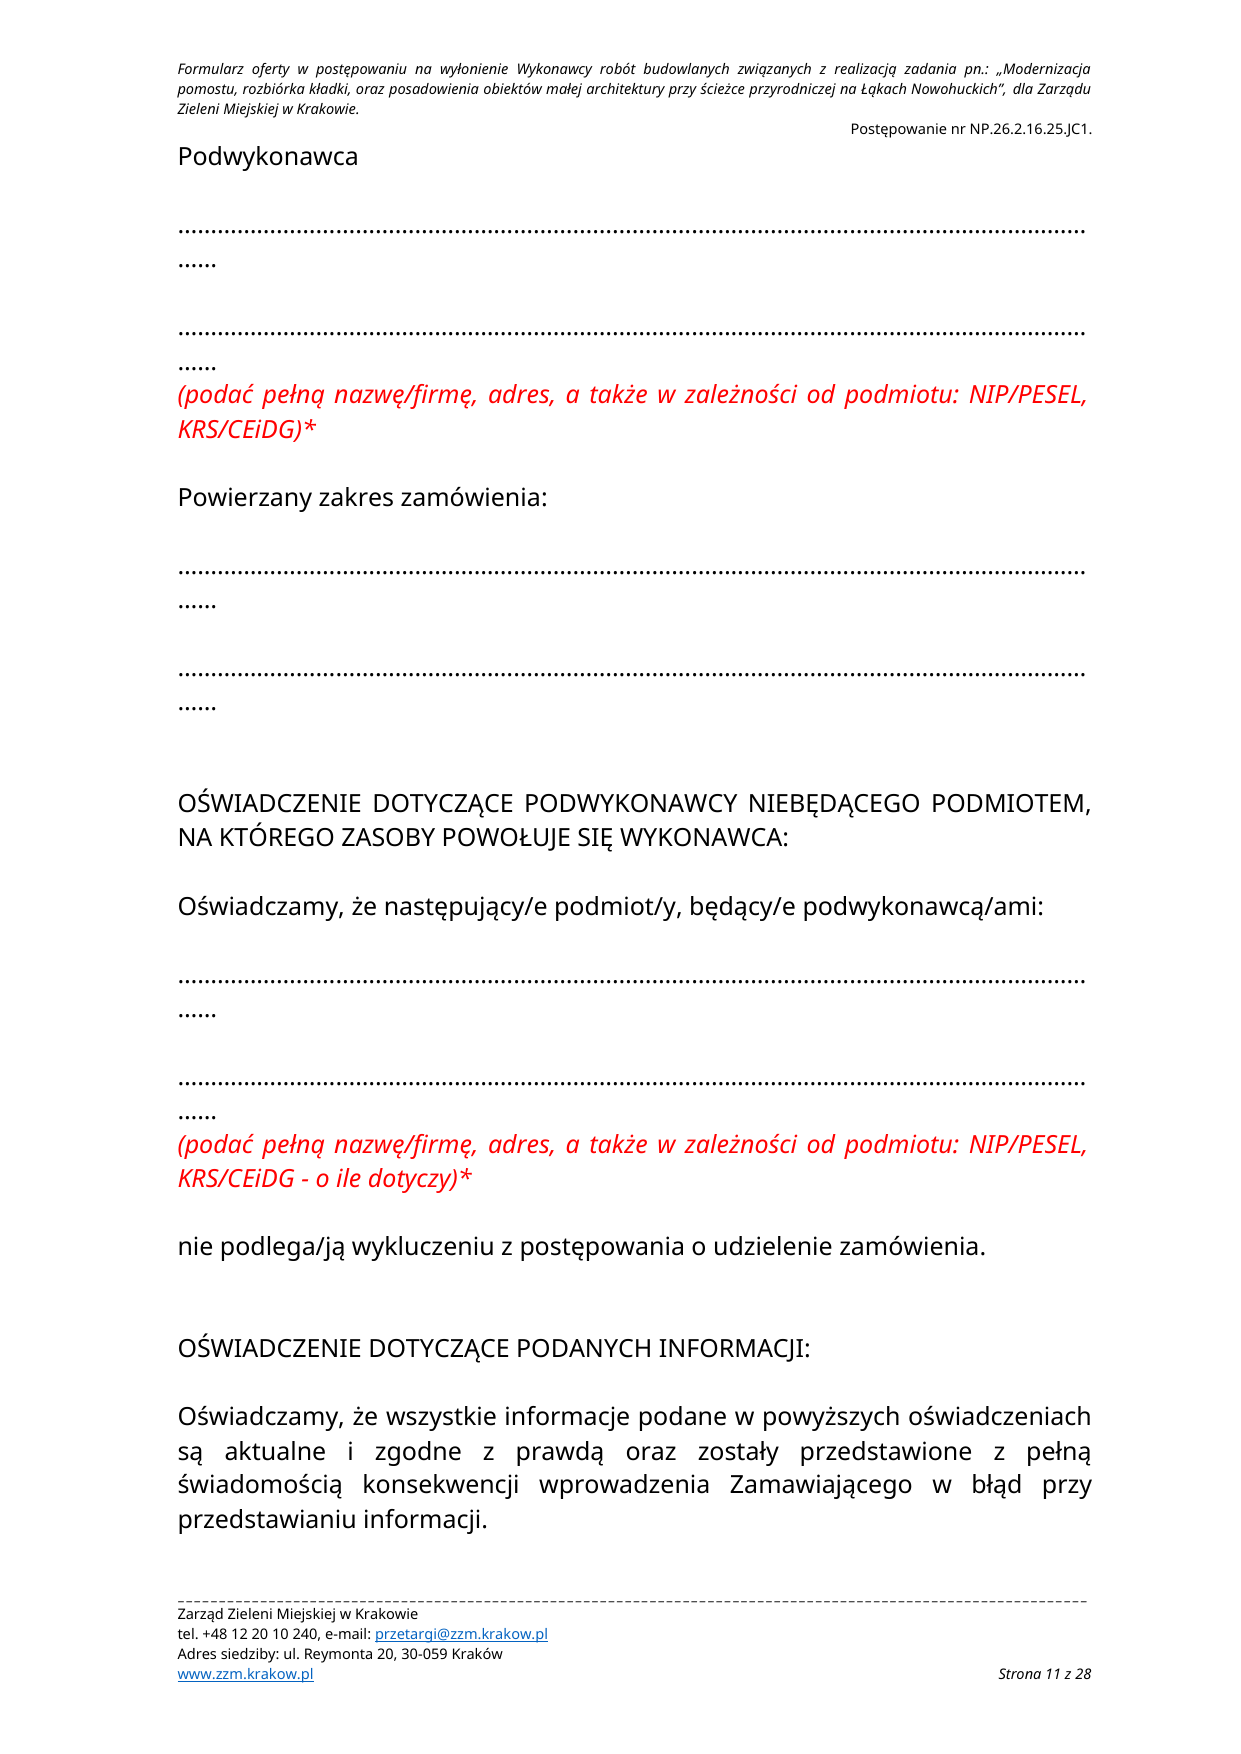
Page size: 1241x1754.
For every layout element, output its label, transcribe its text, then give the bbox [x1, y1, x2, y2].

text Powierzany zakres zamówienia: [177, 479, 1093, 513]
text (podać pełną nazwę/firmę, adres, a także w zależności od podmiotu: NIP/PESEL, KRS/CEiDG - o ile dotyczy)* [177, 1127, 1093, 1195]
text Oświadczamy, że następujący/e podmiot/y, będący/e podwykonawcą/ami: [177, 888, 1093, 922]
text OŚWIADCZENIE DOTYCZĄCE PODANYCH INFORMACJI: [177, 1331, 1093, 1365]
text ……………………………………………………………………………………………………………………………… [177, 309, 1093, 377]
text ……………………………………………………………………………………………………………………………… [177, 956, 1093, 1024]
text nie podlega/ją wykluczeniu z postępowania o udzielenie zamówienia. [177, 1229, 1093, 1263]
text ……………………………………………………………………………………………………………………………… [177, 1058, 1093, 1127]
text (podać pełną nazwę/firmę, adres, a także w zależności od podmiotu: NIP/PESEL, KRS/CEiDG)* [177, 377, 1093, 445]
text ……………………………………………………………………………………………………………………………… [177, 207, 1093, 275]
text OŚWIADCZENIE DOTYCZĄCE PODWYKONAWCY NIEBĘDĄCEGO PODMIOTEM, NA KTÓREGO ZASOBY POWOŁUJE SIĘ WYKONAWCA: [177, 786, 1093, 854]
text Oświadczamy, że wszystkie informacje podane w powyższych oświadczeniach są aktualne i zgodne z prawdą oraz zostały przedstawione z pełną świadomością konsekwencji wprowadzenia Zamawiającego w błąd przy przedstawianiu informacji. [177, 1399, 1093, 1535]
text Podwykonawca [177, 139, 1093, 173]
text ……………………………………………………………………………………………………………………………… [177, 547, 1093, 616]
text ……………………………………………………………………………………………………………………………… [177, 650, 1093, 718]
